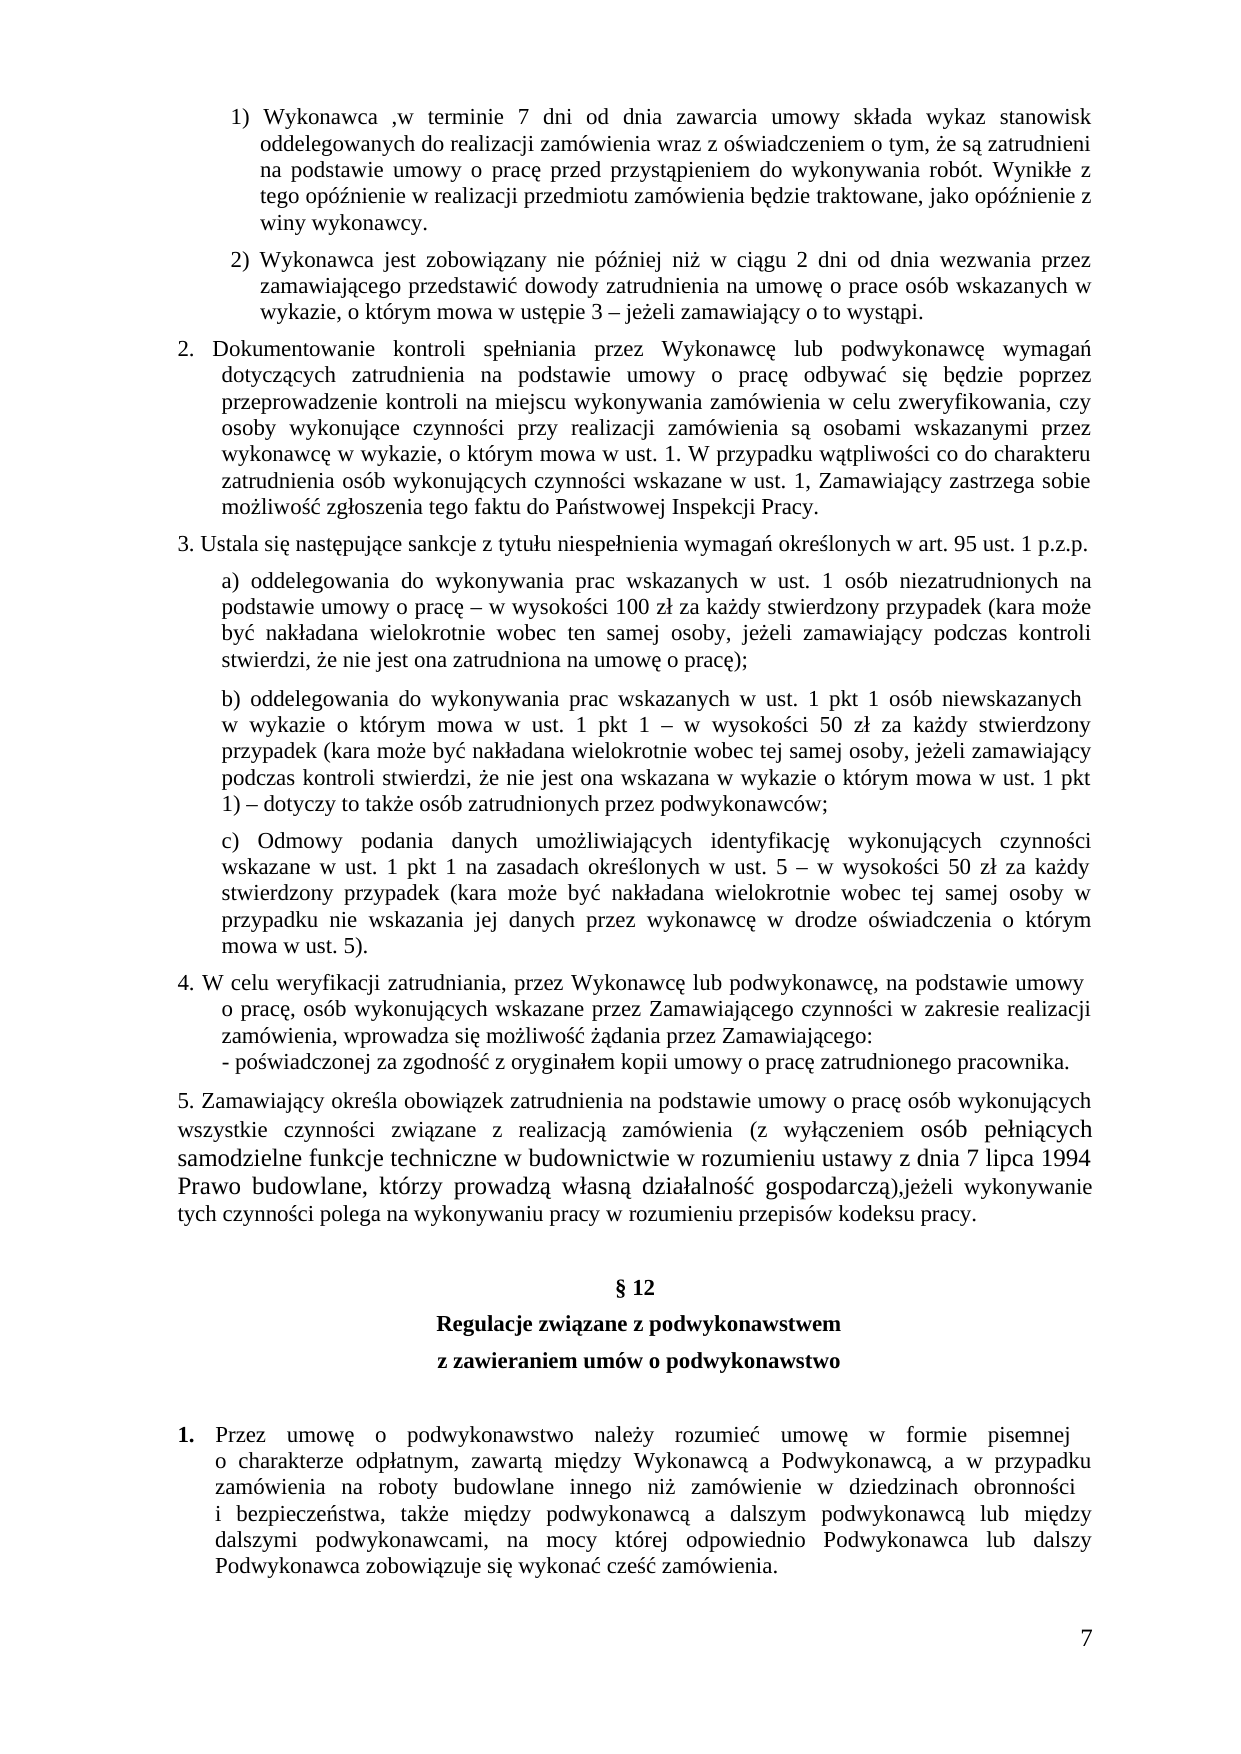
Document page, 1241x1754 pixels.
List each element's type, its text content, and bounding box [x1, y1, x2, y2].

text - poświadczonej za zgodność z oryginałem kopii umowy o pracę zatrudnionego pracownika. [222, 1048, 1093, 1074]
text 1. Przez umowę o podwykonawstwo należy rozumieć umowę w formie pisemnej o charakterze odpłatnym, zawartą między Wykonawcą a Podwykonawcą, a w przypadku zamówienia na roboty budowlane innego niż zamówienie w dziedzinach obronności i bezpieczeństwa, także między podwykonawcą a dalszym podwykonawcą lub między dalszymi podwykonawcami, na mocy której odpowiednio Podwykonawca lub dalszy Podwykonawca zobowiązuje się wykonać cześć zamówienia. [177, 1421, 1093, 1579]
text a) oddelegowania do wykonywania prac wskazanych w ust. 1 osób niezatrudnionych na podstawie umowy o pracę – w wysokości 100 zł za każdy stwierdzony przypadek (kara może być nakładana wielokrotnie wobec ten samej osoby, jeżeli zamawiający podczas kontroli stwierdzi, że nie jest ona zatrudniona na umowę o pracę); [221, 567, 1093, 672]
text Regulacje związane z podwykonawstwem [185, 1310, 1093, 1337]
text § 12 [177, 1274, 1093, 1300]
text z zawieraniem umów o podwykonawstwo [185, 1347, 1093, 1373]
text b) oddelegowania do wykonywania prac wskazanych w ust. 1 pkt 1 osób niewskazanych w wykazie o którym mowa w ust. 1 pkt 1 – w wysokości 50 zł za każdy stwierdzony przypadek (kara może być nakładana wielokrotnie wobec tej samej osoby, jeżeli zamawiający podczas kontroli stwierdzi, że nie jest ona wskazana w wykazie o którym mowa w ust. 1 pkt 1) – dotyczy to także osób zatrudnionych przez podwykonawców; [221, 684, 1093, 816]
text 4. W celu weryfikacji zatrudniania, przez Wykonawcę lub podwykonawcę, na podstawie umowy o pracę, osób wykonujących wskazane przez Zamawiającego czynności w zakresie realizacji zamówienia, wprowadza się możliwość żądania przez Zamawiającego: [177, 969, 1093, 1048]
text 3. Ustala się następujące sankcje z tytułu niespełnienia wymagań określonych w art. 95 ust. 1 p.z.p. [177, 530, 1093, 556]
text 2) Wykonawca jest zobowiązany nie później niż w ciągu 2 dni od dnia wezwania przez zamawiającego przedstawić dowody zatrudnienia na umowę o prace osób wskazanych w wykazie, o którym mowa w ustępie 3 – jeżeli zamawiający o to wystąpi. [230, 246, 1093, 325]
text 5. Zamawiający określa obowiązek zatrudnienia na podstawie umowy o pracę osób wykonujących wszystkie czynności związane z realizacją zamówienia (z wyłączeniem osób pełniących samodzielne funkcje techniczne w budownictwie w rozumieniu ustawy z dnia 7 lipca 1994 Prawo budowlane, którzy prowadzą własną działalność gospodarczą),jeżeli wykonywanie tych czynności polega na wykonywaniu pracy w rozumieniu przepisów kodeksu pracy. [177, 1087, 1093, 1226]
text 1) Wykonawca ,w terminie 7 dni od dnia zawarcia umowy składa wykaz stanowisk oddelegowanych do realizacji zamówienia wraz z oświadczeniem o tym, że są zatrudnieni na podstawie umowy o pracę przed przystąpieniem do wykonywania robót. Wynikłe z tego opóźnienie w realizacji przedmiotu zamówienia będzie traktowane, jako opóźnienie z winy wykonawcy. [230, 103, 1093, 235]
text 2. Dokumentowanie kontroli spełniania przez Wykonawcę lub podwykonawcę wymagań dotyczących zatrudnienia na podstawie umowy o pracę odbywać się będzie poprzez przeprowadzenie kontroli na miejscu wykonywania zamówienia w celu zweryfikowania, czy osoby wykonujące czynności przy realizacji zamówienia są osobami wskazanymi przez wykonawcę w wykazie, o którym mowa w ust. 1. W przypadku wątpliwości co do charakteru zatrudnienia osób wykonujących czynności wskazane w ust. 1, Zamawiający zastrzega sobie możliwość zgłoszenia tego faktu do Państwowej Inspekcji Pracy. [177, 335, 1093, 519]
text c) Odmowy podania danych umożliwiających identyfikację wykonujących czynności wskazane w ust. 1 pkt 1 na zasadach określonych w ust. 5 – w wysokości 50 zł za każdy stwierdzony przypadek (kara może być nakładana wielokrotnie wobec tej samej osoby w przypadku nie wskazania jej danych przez wykonawcę w drodze oświadczenia o którym mowa w ust. 5). [221, 827, 1093, 958]
